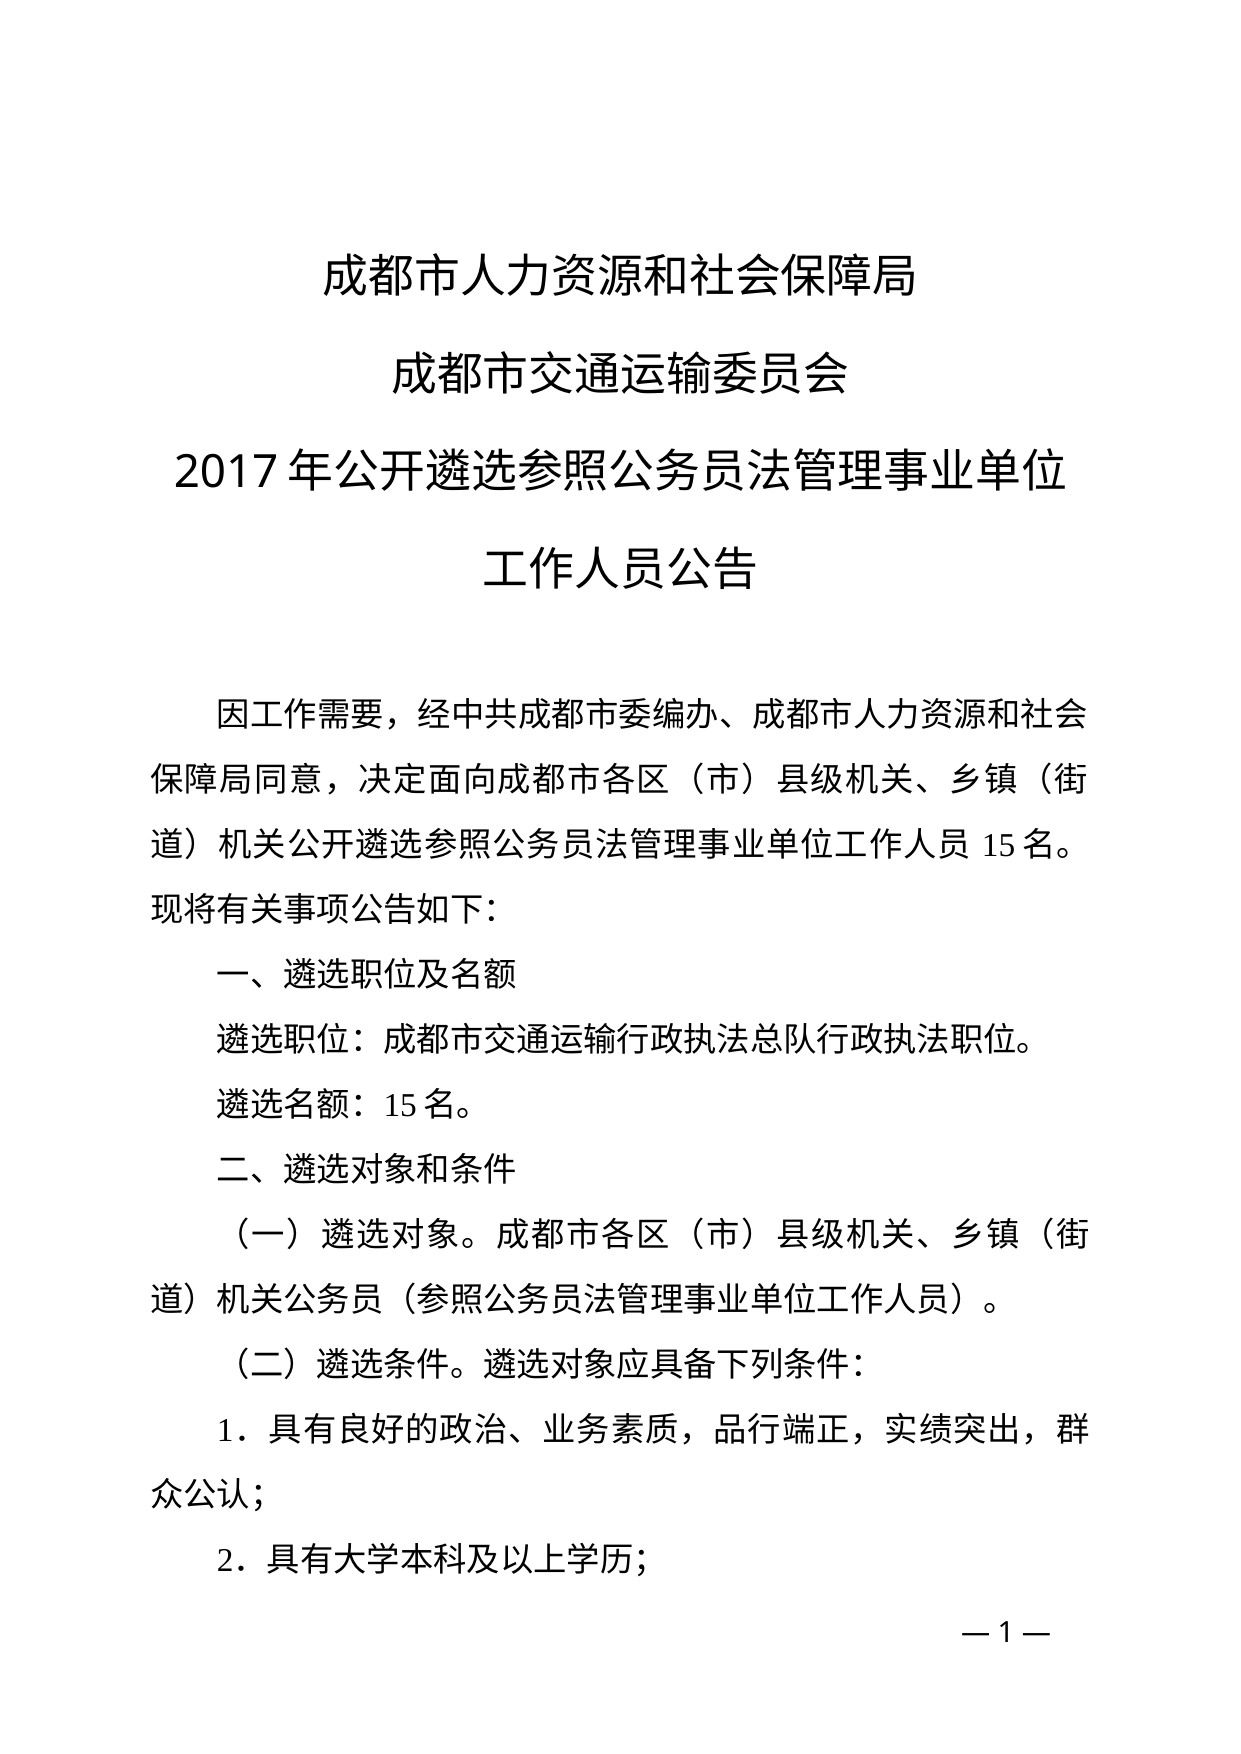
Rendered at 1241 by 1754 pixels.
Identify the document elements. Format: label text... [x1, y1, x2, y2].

text 成都市人力资源和社会保障局 [150, 224, 1090, 321]
text 2．具有大学本科及以上学历； [150, 1524, 1090, 1589]
text 二、遴选对象和条件 [150, 1134, 1090, 1199]
list 2017年公开遴选参照公务员法管理事业单位 [150, 419, 1090, 516]
text 成都市交通运输委员会 [150, 321, 1090, 419]
text 1．具有良好的政治、业务素质，品行端正，实绩突出，群众公认； [150, 1394, 1090, 1524]
text 遴选名额：15名。 [150, 1069, 1090, 1134]
list 因工作需要，经中共成都市委编办、成都市人力资源和社会保障局同意，决定面向成都市各区（市）县级机关、乡镇（街道）机关公开遴选参照公务员法管理事业单位工作人员15名。现将有关事项公告如下： [150, 679, 1090, 939]
text （二）遴选条件。遴选对象应具备下列条件： [150, 1329, 1090, 1394]
list （一）遴选对象。成都市各区（市）县级机关、乡镇（街道）机关公务员（参照公务员法管理事业单位工作人员）。 [150, 1199, 1090, 1329]
text 工作人员公告 [150, 516, 1090, 614]
text 一、遴选职位及名额 [150, 939, 1090, 1004]
text 遴选职位：成都市交通运输行政执法总队行政执法职位。 [150, 1004, 1090, 1069]
